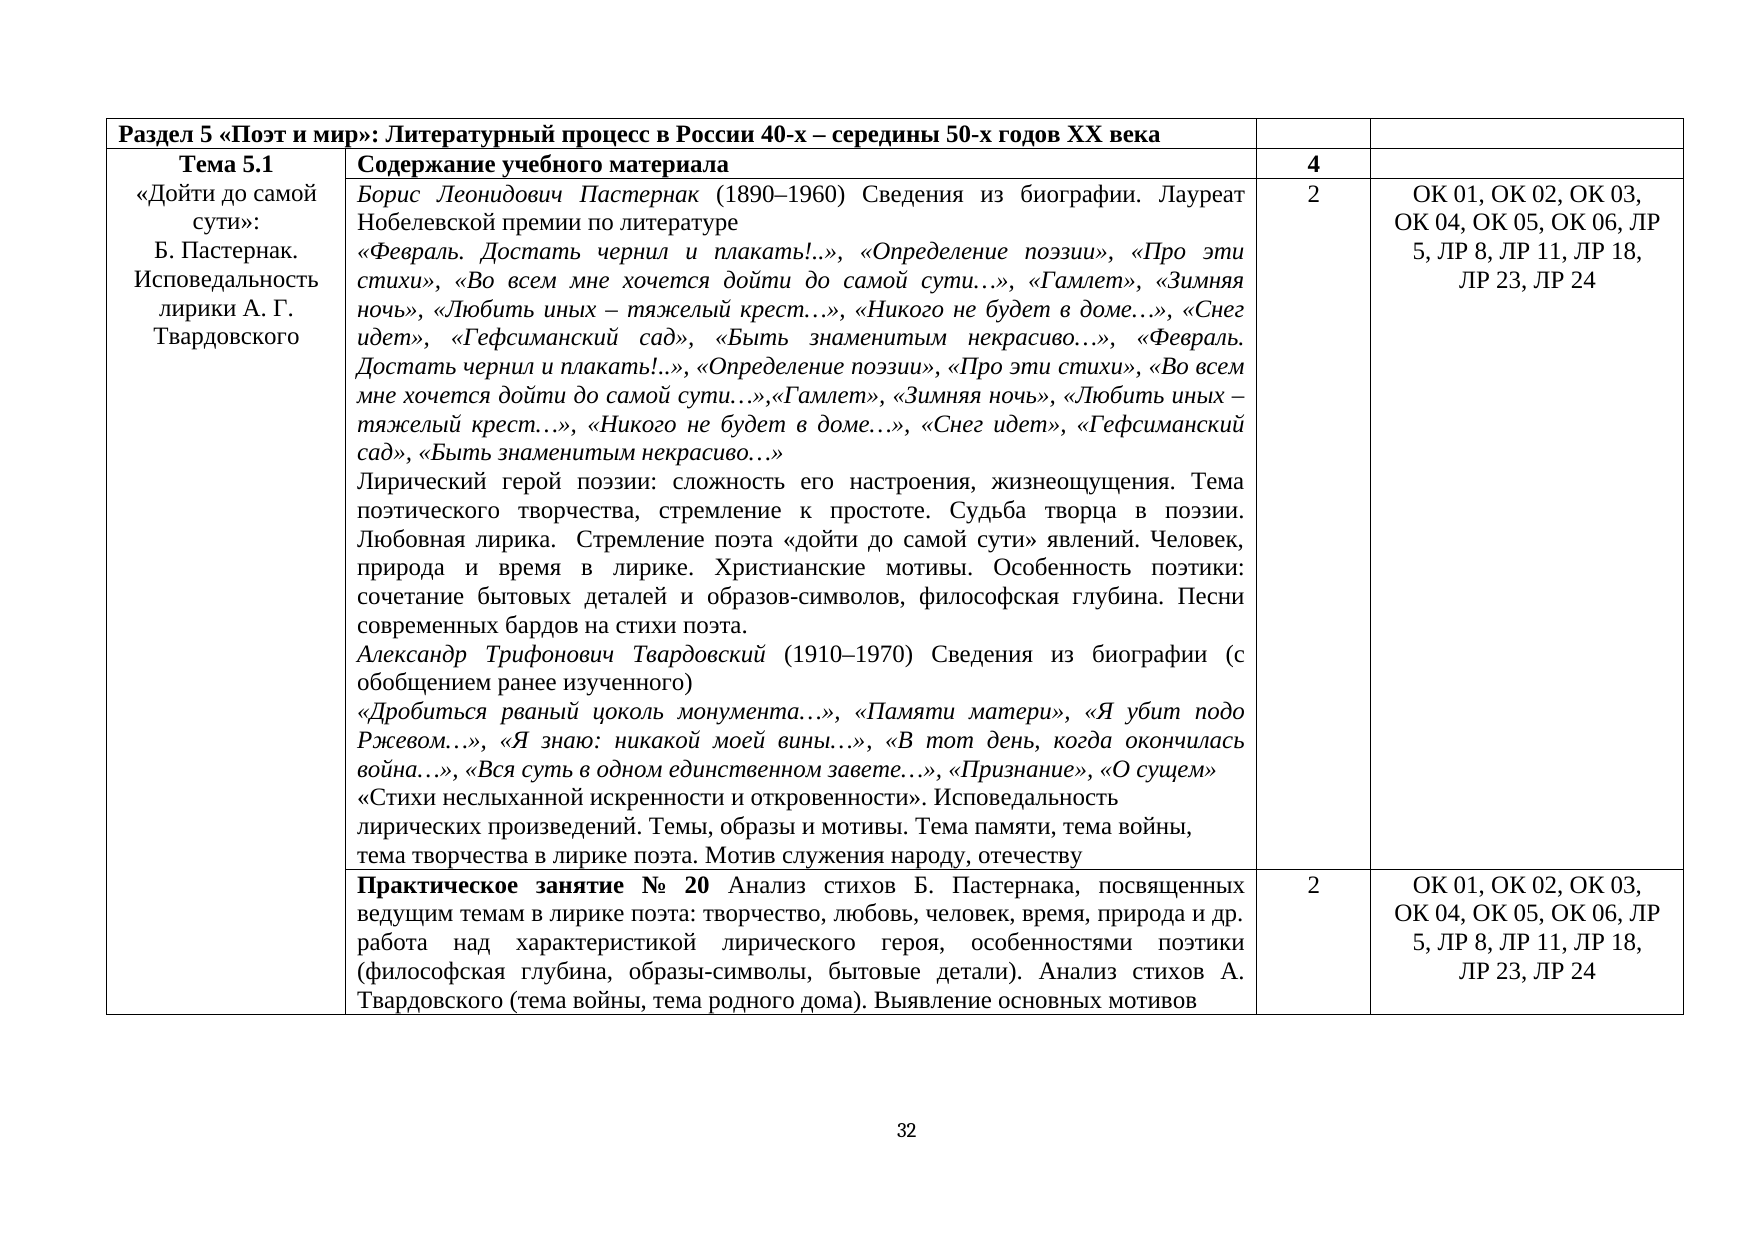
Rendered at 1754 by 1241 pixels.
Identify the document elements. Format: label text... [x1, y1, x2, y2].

table_cell 2 [1257, 179, 1370, 869]
table_header Раздел 5 «Поэт и мир»: Литературный процесс в России 40-х – середины 50-х годов ХХ века [107, 119, 1256, 148]
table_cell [1371, 870, 1683, 1013]
table_cell Борис Леонидович Пастернак (1890–1960) Сведения из биографии. Лауреат Нобелевской премии по литературе «Февраль. Достать чернил и плакать!..», «Определение поэзии», «Про эти стихи», «Во всем мне хочется дойти до самой сути…», «Гамлет», «Зимняя ночь», «Любить иных – тяжелый крест…», «Никого не будет в доме…», «Снег идет», «Гефсиманский сад», «Быть знаменитым некрасиво…», «Февраль. Достать чернил и плакать!..», «Определение поэзии», «Про эти стихи», «Во всем мне хочется дойти до самой сути…»,«Гамлет», «Зимняя ночь», «Любить иных – тяжелый крест…», «Никого не будет в доме…», «Снег идет», «Гефсиманский сад», «Быть знаменитым некрасиво…» Лирический герой поэзии: сложность его настроения, жизнеощущения. Тема поэтического творчества, стремление к простоте. Судьба творца в поэзии. Любовная лирика. Стремление поэта «дойти до самой сути» явлений. Человек, природа и время в лирике. Христианские мотивы. Особенность поэтики: сочетание бытовых деталей и образов-символов, философская глубина. Песни современных бардов на стихи поэта. Александр Трифонович Твардовский (1910–1970) Сведения из биографии (с обобщением ранее изученного) «Дробиться рваный цоколь монумента…», «Памяти матери», «Я убит подо Ржевом…», «Я знаю: никакой моей вины…», «В тот день, когда окончилась война…», «Вся суть в одном единственном завете…», «Признание», «О сущем» «Стихи неслыханной искренности и откровенности». Исповедальность лирических произведений. Темы, образы и мотивы. Тема памяти, тема войны, тема творчества в лирике поэта. Мотив служения народу, отечеству [346, 179, 1256, 869]
table_cell Практическое занятие № 20 Анализ стихов Б. Пастернака, посвященных ведущим темам в лирике поэта: творчество, любовь, человек, время, природа и др. работа над характеристикой лирического героя, особенностями поэтики (философская глубина, образы-символы, бытовые детали). Анализ стихов А. Твардовского (тема войны, тема родного дома). Выявление основных мотивов [346, 870, 1256, 1013]
table_header [1257, 119, 1370, 148]
table_cell 4 [1257, 149, 1370, 178]
table_cell Тема 5.1 «Дойти до самой сути»: Б. Пастернак. Исповедальность лирики А. Г. Твардовского [107, 149, 345, 1013]
table_cell [1371, 149, 1683, 178]
table_cell Содержание учебного материала [346, 149, 1256, 178]
table_cell 2 [1257, 870, 1370, 1013]
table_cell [1371, 179, 1683, 869]
table_header [1371, 119, 1683, 148]
